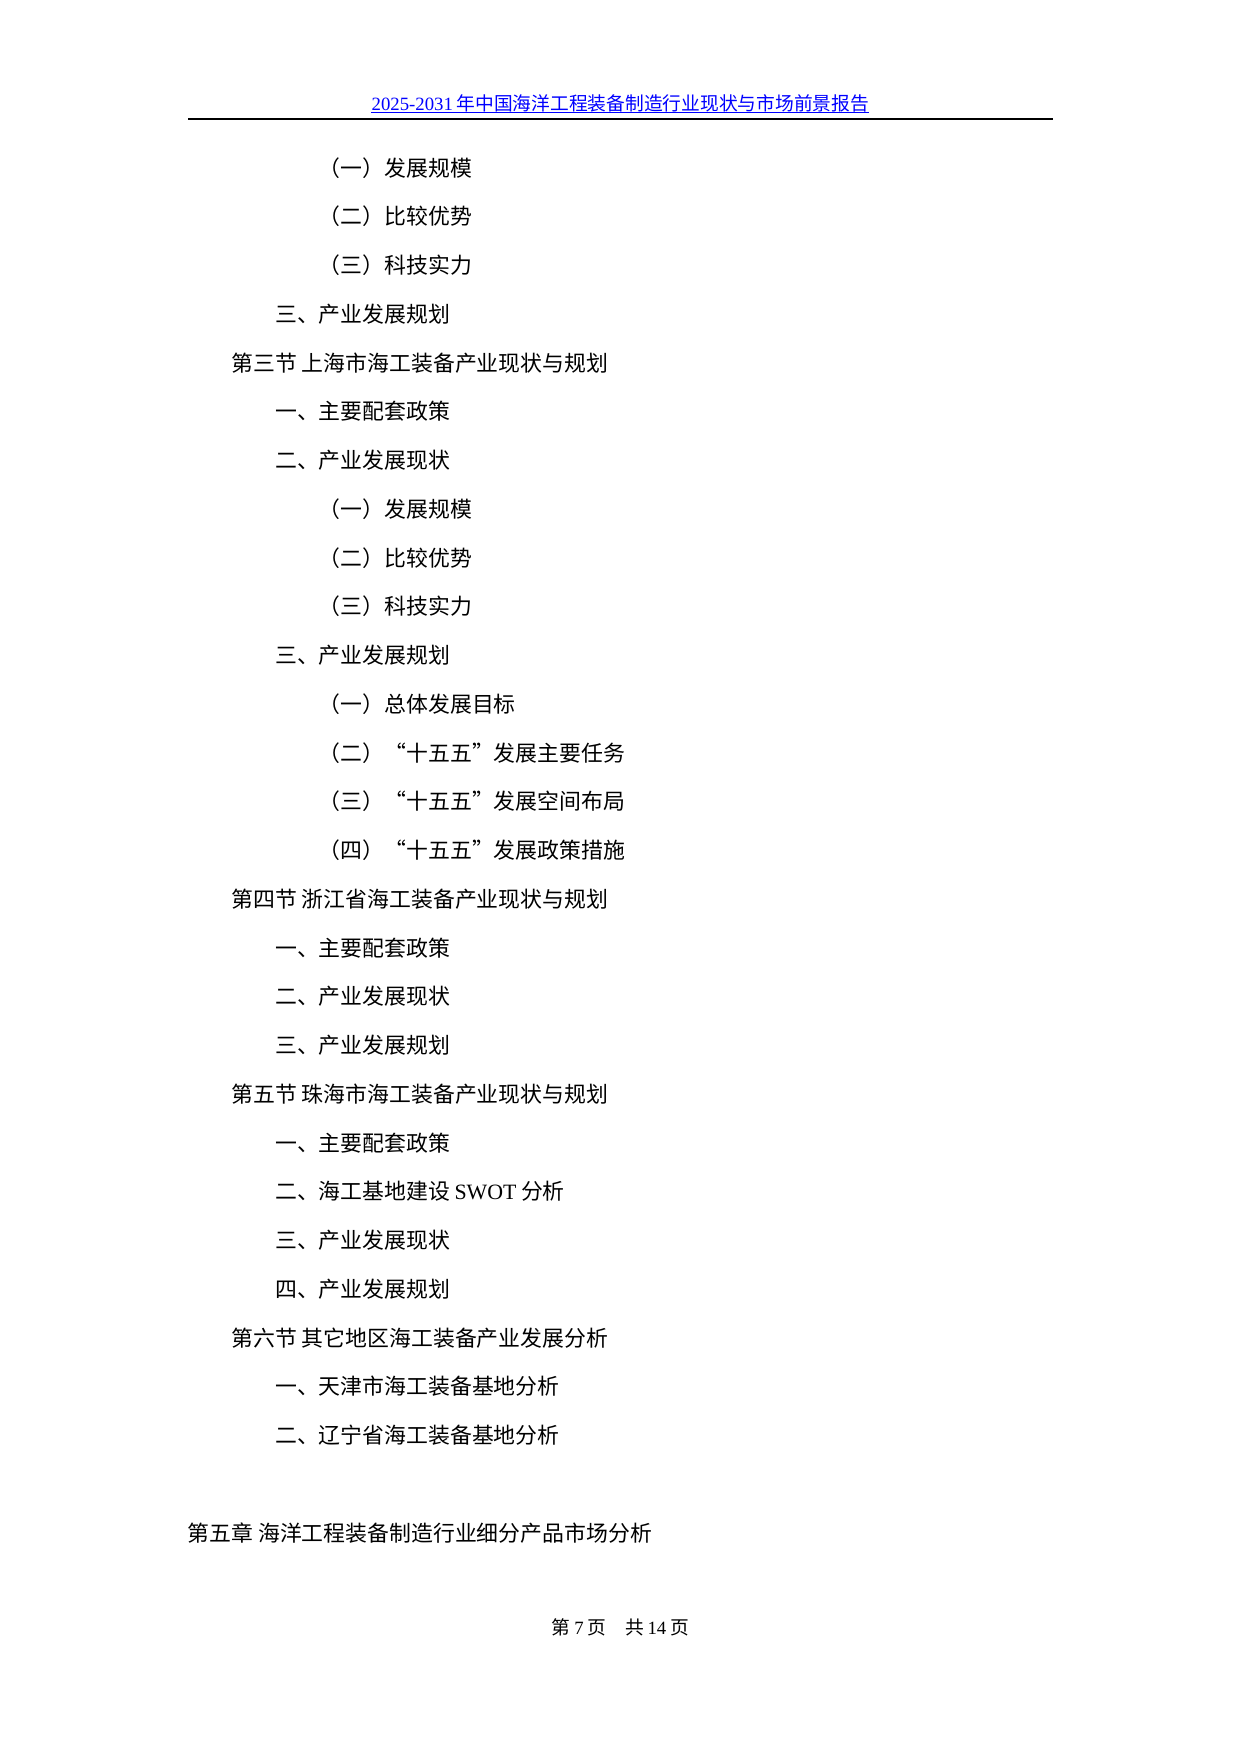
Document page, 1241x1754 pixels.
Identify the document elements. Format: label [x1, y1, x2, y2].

text [187, 150, 1053, 1548]
